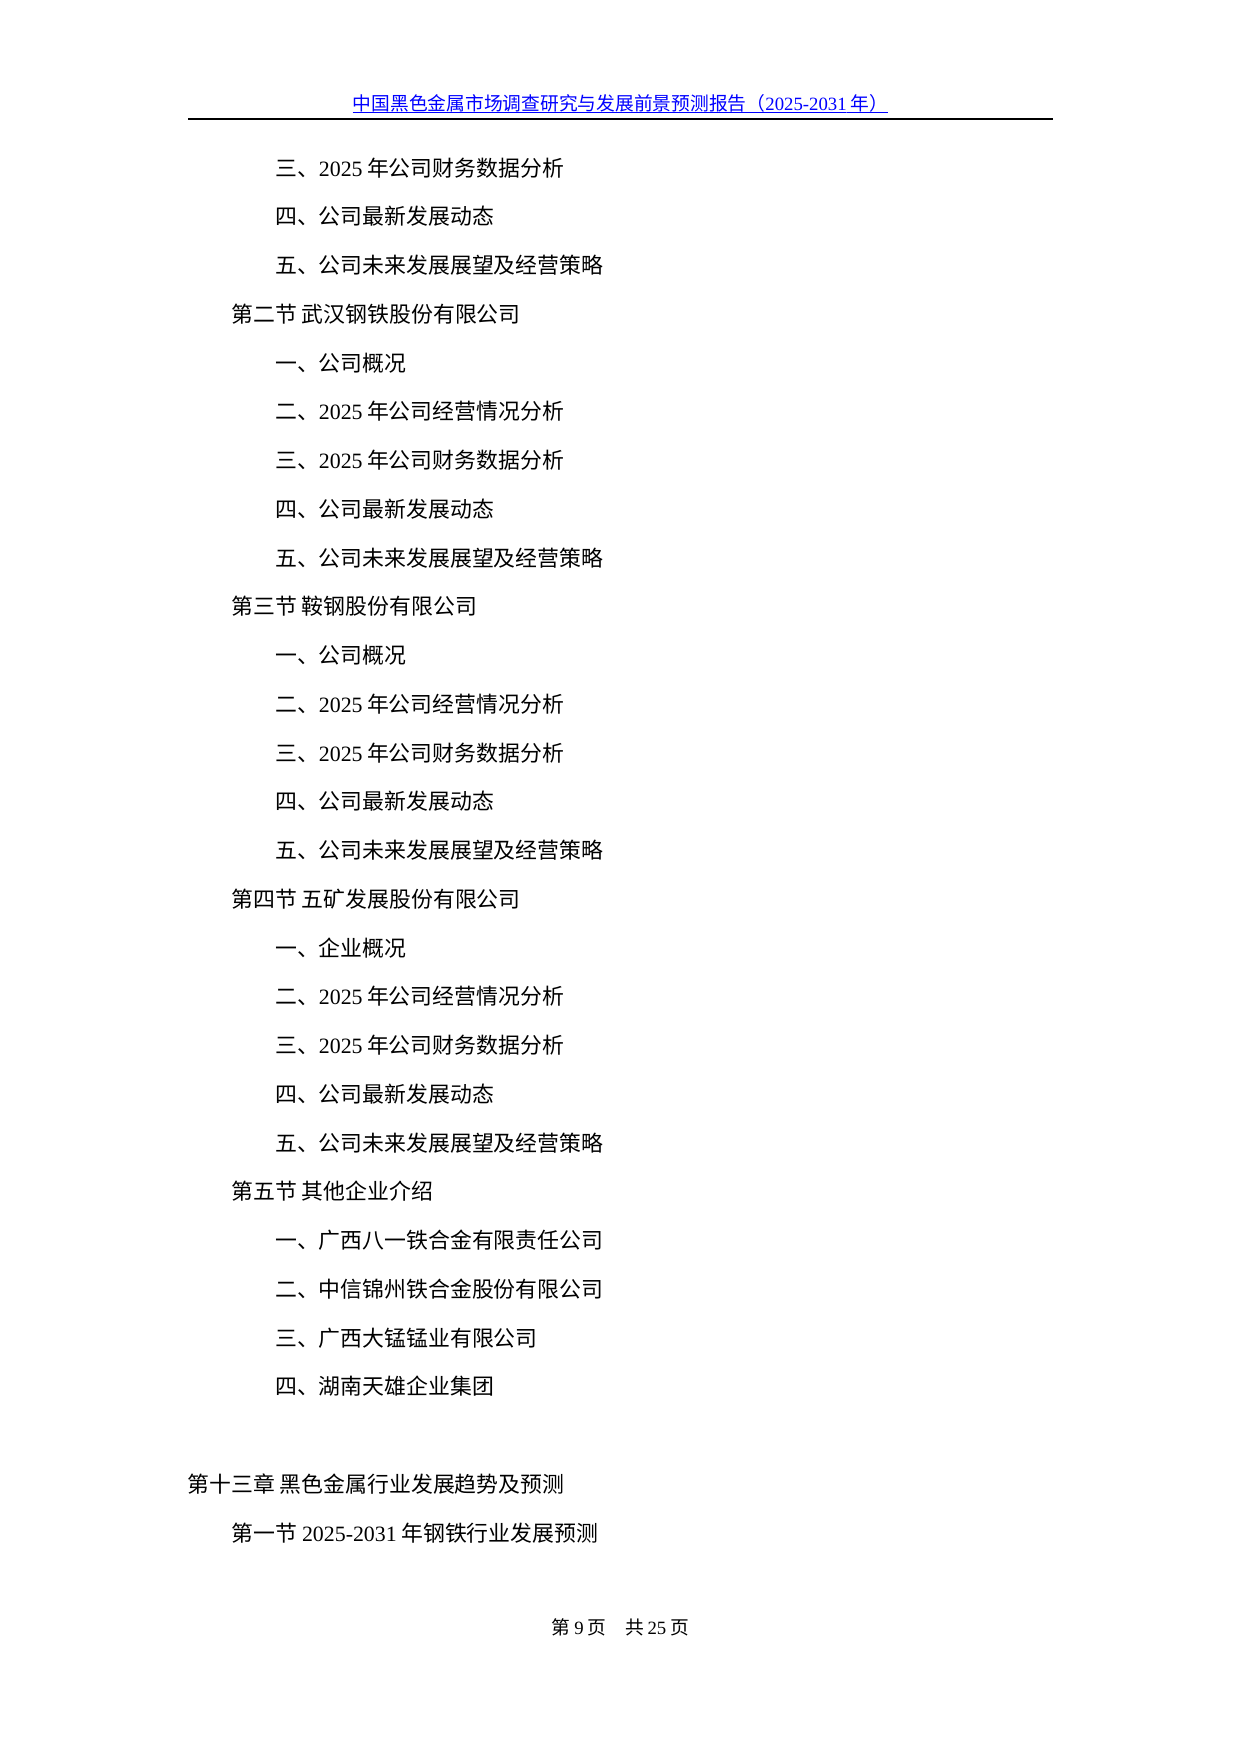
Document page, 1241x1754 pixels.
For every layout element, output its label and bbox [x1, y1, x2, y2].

text [187, 150, 1053, 1548]
